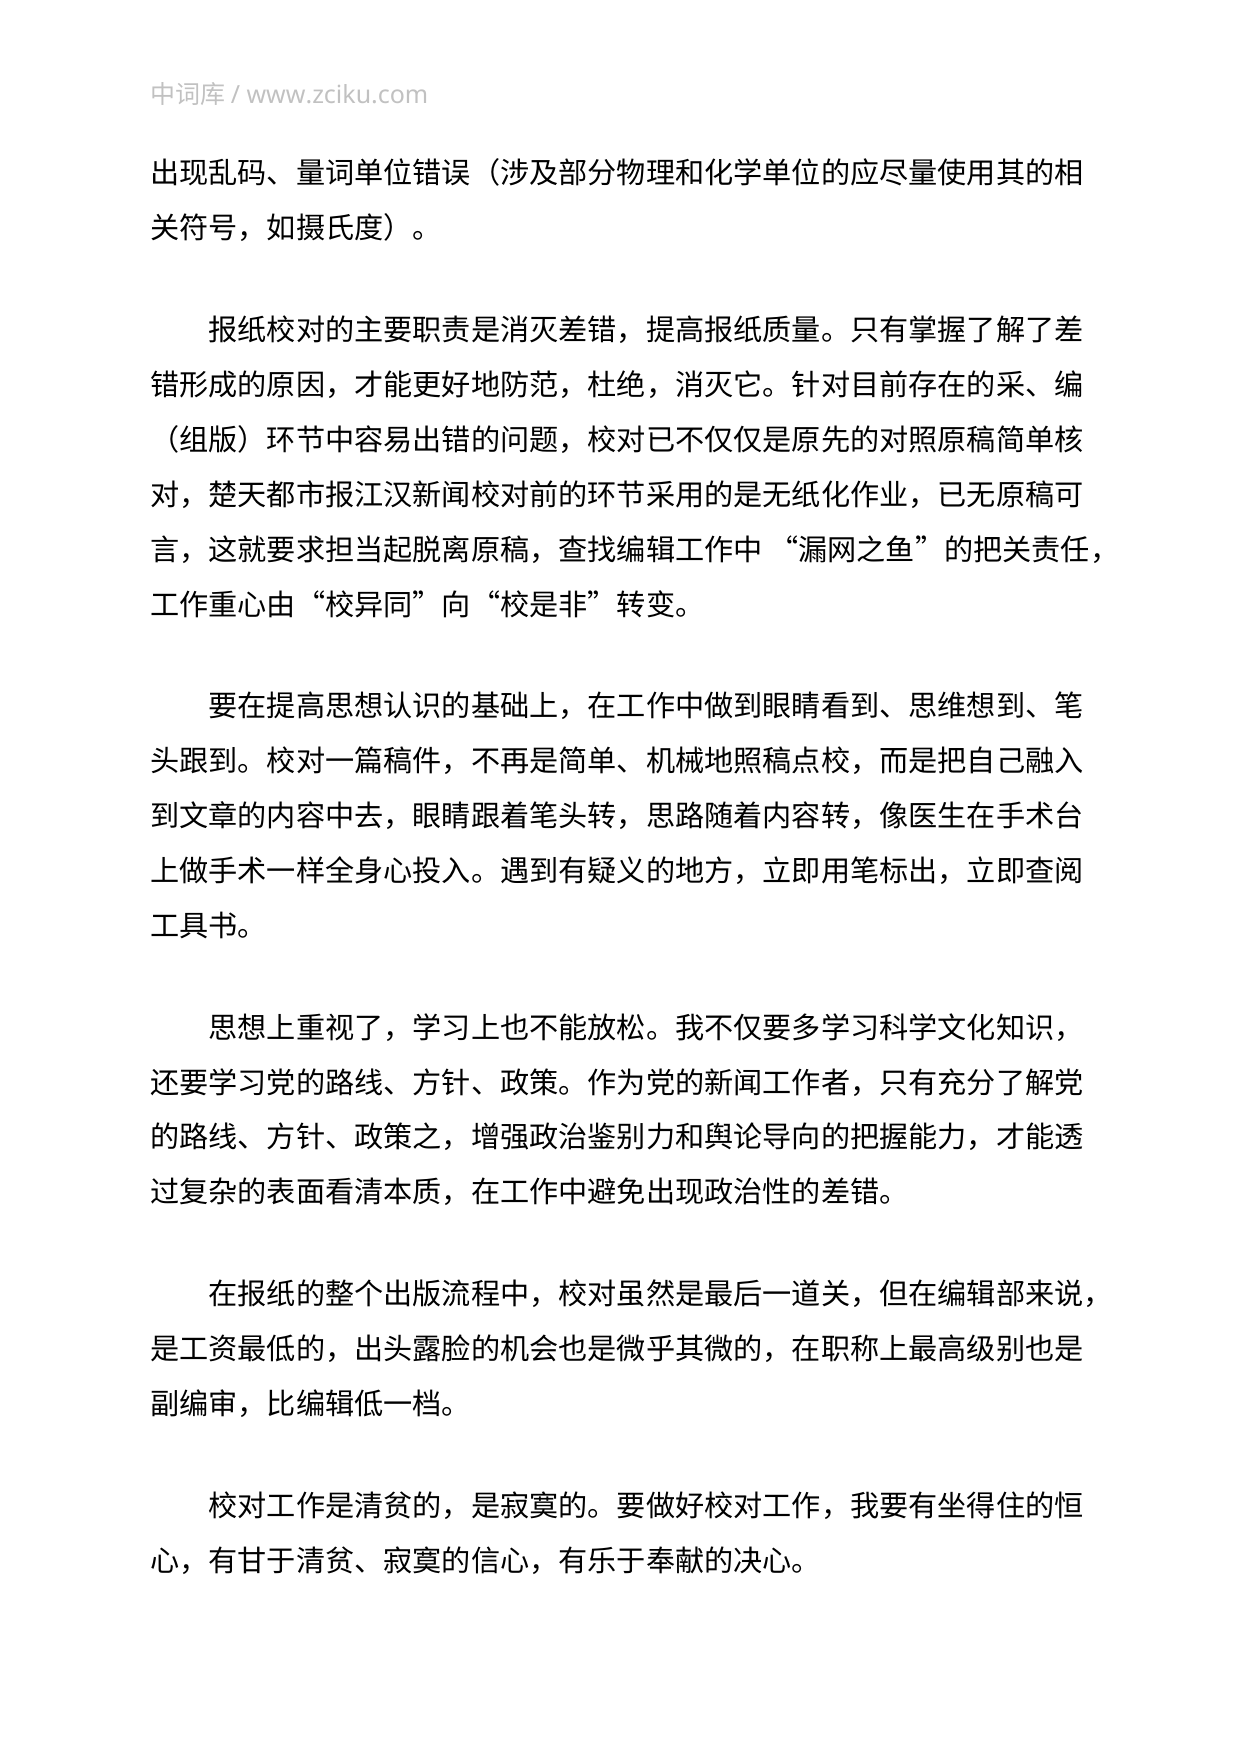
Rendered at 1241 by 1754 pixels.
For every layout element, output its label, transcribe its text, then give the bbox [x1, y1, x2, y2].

text 校对工作是清贫的，是寂寞的。要做好校对工作，我要有坐得住的恒心，有甘于清贫、寂寞的信心，有乐于奉献的决心。 [150, 1482, 1090, 1579]
text 要在提高思想认识的基础上，在工作中做到眼睛看到、思维想到、笔头跟到。校对一篇稿件，不再是简单、机械地照稿点校，而是把自己融入到文章的内容中去，眼睛跟着笔头转，思路随着内容转，像医生在手术台上做手术一样全身心投入。遇到有疑义的地方，立即用笔标出，立即查阅工具书。 [150, 683, 1090, 945]
text 思想上重视了，学习上也不能放松。我不仅要多学习科学文化知识，还要学习党的路线、方针、政策。作为党的新闻工作者，只有充分了解党的路线、方针、政策之，增强政治鉴别力和舆论导向的把握能力，才能透过复杂的表面看清本质，在工作中避免出现政治性的差错。 [150, 1004, 1090, 1211]
text 在报纸的整个出版流程中，校对虽然是最后一道关，但在编辑部来说，是工资最低的，出头露脸的机会也是微乎其微的，在职称上最高级别也是副编审，比编辑低一档。 [150, 1271, 1090, 1423]
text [150, 150, 1090, 247]
text 报纸校对的主要职责是消灭差错，提高报纸质量。只有掌握了解了差错形成的原因，才能更好地防范，杜绝，消灭它。针对目前存在的采、编（组版）环节中容易出错的问题，校对已不仅仅是原先的对照原稿简单核对，楚天都市报江汉新闻校对前的环节采用的是无纸化作业，已无原稿可言，这就要求担当起脱离原稿，查找编辑工作中 “漏网之鱼”的把关责任，工作重心由“校异同”向“校是非”转变。 [150, 307, 1090, 623]
